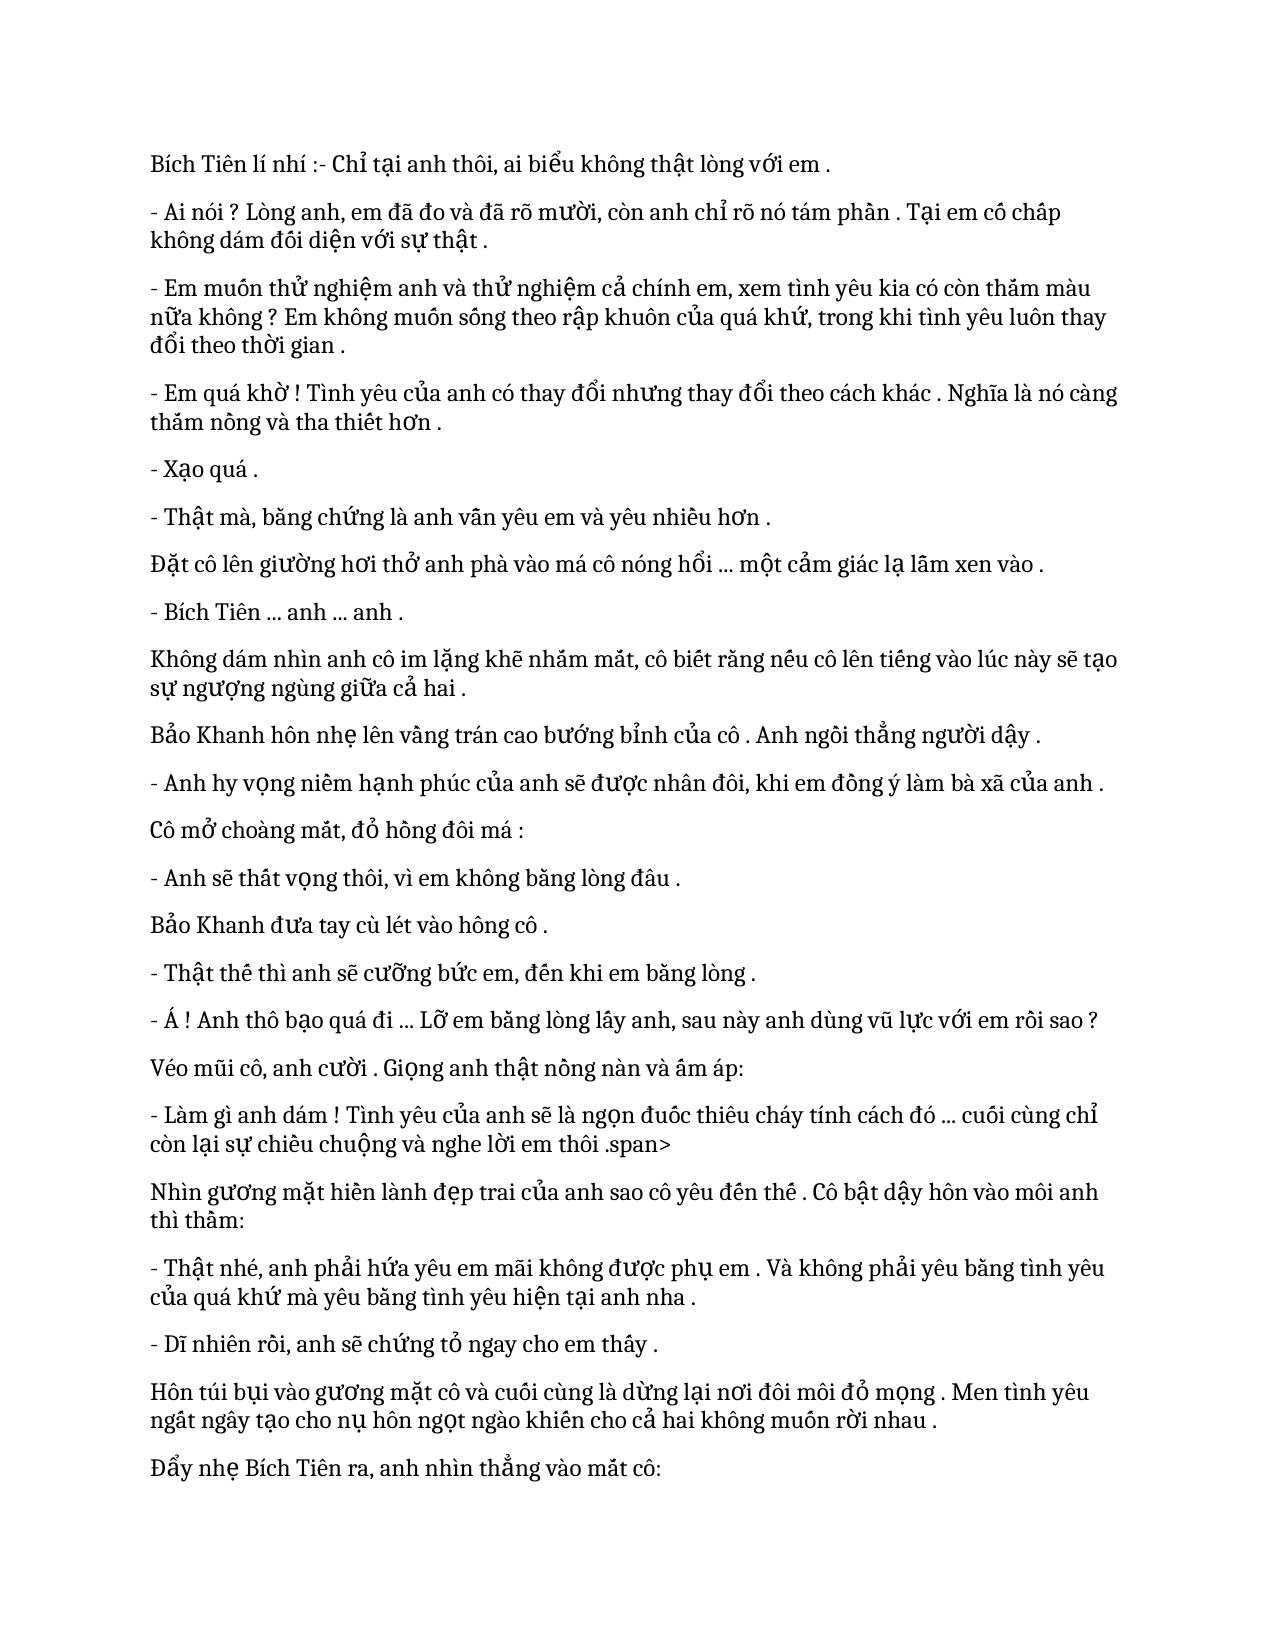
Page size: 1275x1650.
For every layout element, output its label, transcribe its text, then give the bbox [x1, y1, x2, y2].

text Đặt cô lên giường hơi thở anh phà vào má cô nóng hổi ... một cảm giác lạ lẫm xen vào . [150, 550, 1125, 579]
text Bích Tiên lí nhí :- Chỉ tại anh thôi, ai biểu không thật lòng với em . [150, 150, 1125, 179]
text - Em quá khờ ! Tình yêu của anh có thay đổi nhưng thay đổi theo cách khác . Nghĩa là nó càng thắm nồng và tha thiết hơn . [150, 379, 1125, 436]
text Bảo Khanh đưa tay cù lét vào hông cô . [150, 911, 1125, 940]
text - Thật nhé, anh phải hứa yêu em mãi không được phụ em . Và không phải yêu bằng tình yêu của quá khứ mà yêu bằng tình yêu hiện tại anh nha . [150, 1254, 1125, 1311]
text Véo mũi cô, anh cười . Giọng anh thật nồng nàn và ấm áp: [150, 1054, 1125, 1082]
text Bảo Khanh hôn nhẹ lên vầng trán cao bướng bỉnh của cô . Anh ngồi thẳng người dậy . [150, 721, 1125, 750]
text Đẩy nhẹ Bích Tiên ra, anh nhìn thẳng vào mắt cô: [150, 1454, 1125, 1482]
text Không dám nhìn anh cô im lặng khẽ nhắm mắt, cô biết rằng nếu cô lên tiếng vào lúc này sẽ tạo sự ngượng ngùng giữa cả hai . [150, 645, 1125, 702]
text Nhìn gương mặt hiền lành đẹp trai của anh sao cô yêu đến thế . Cô bật dậy hôn vào môi anh thì thầm: [150, 1177, 1125, 1235]
text - Thật mà, bằng chứng là anh vẫn yêu em và yêu nhiều hơn . [150, 502, 1125, 531]
text - Thật thế thì anh sẽ cưỡng bức em, đến khi em bằng lòng . [150, 959, 1125, 987]
text - Dĩ nhiên rồi, anh sẽ chứng tỏ ngay cho em thấy . [150, 1330, 1125, 1359]
text - Xạo quá . [150, 455, 1125, 484]
text - Em muốn thử nghiệm anh và thử nghiệm cả chính em, xem tình yêu kia có còn thắm màu nữa không ? Em không muốn sống theo rập khuôn của quá khứ, trong khi tình yêu luôn thay đổi theo thời gian . [150, 274, 1125, 360]
text Cô mở choàng mắt, đỏ hồng đôi má : [150, 816, 1125, 845]
text - Anh sẽ thất vọng thôi, vì em không bằng lòng đâu . [150, 864, 1125, 892]
text - Làm gì anh dám ! Tình yêu của anh sẽ là ngọn đuốc thiêu cháy tính cách đó ... cuối cùng chỉ còn lại sự chiều chuộng và nghe lời em thôi .span> [150, 1101, 1125, 1159]
text Hôn túi bụi vào gương mặt cô và cuối cùng là dừng lại nơi đôi môi đỏ mọng . Men tình yêu ngất ngây tạo cho nụ hôn ngọt ngào khiến cho cả hai không muốn rời nhau . [150, 1377, 1125, 1435]
text - Á ! Anh thô bạo quá đi ... Lỡ em bằng lòng lấy anh, sau này anh dùng vũ lực với em rồi sao ? [150, 1006, 1125, 1035]
text - Bích Tiên ... anh ... anh . [150, 597, 1125, 626]
text - Anh hy vọng niềm hạnh phúc của anh sẽ được nhân đôi, khi em đồng ý làm bà xã của anh . [150, 769, 1125, 797]
text - Ai nói ? Lòng anh, em đã đo và đã rõ mười, còn anh chỉ rõ nó tám phần . Tại em cố chấp không dám đối diện với sự thật . [150, 197, 1125, 255]
